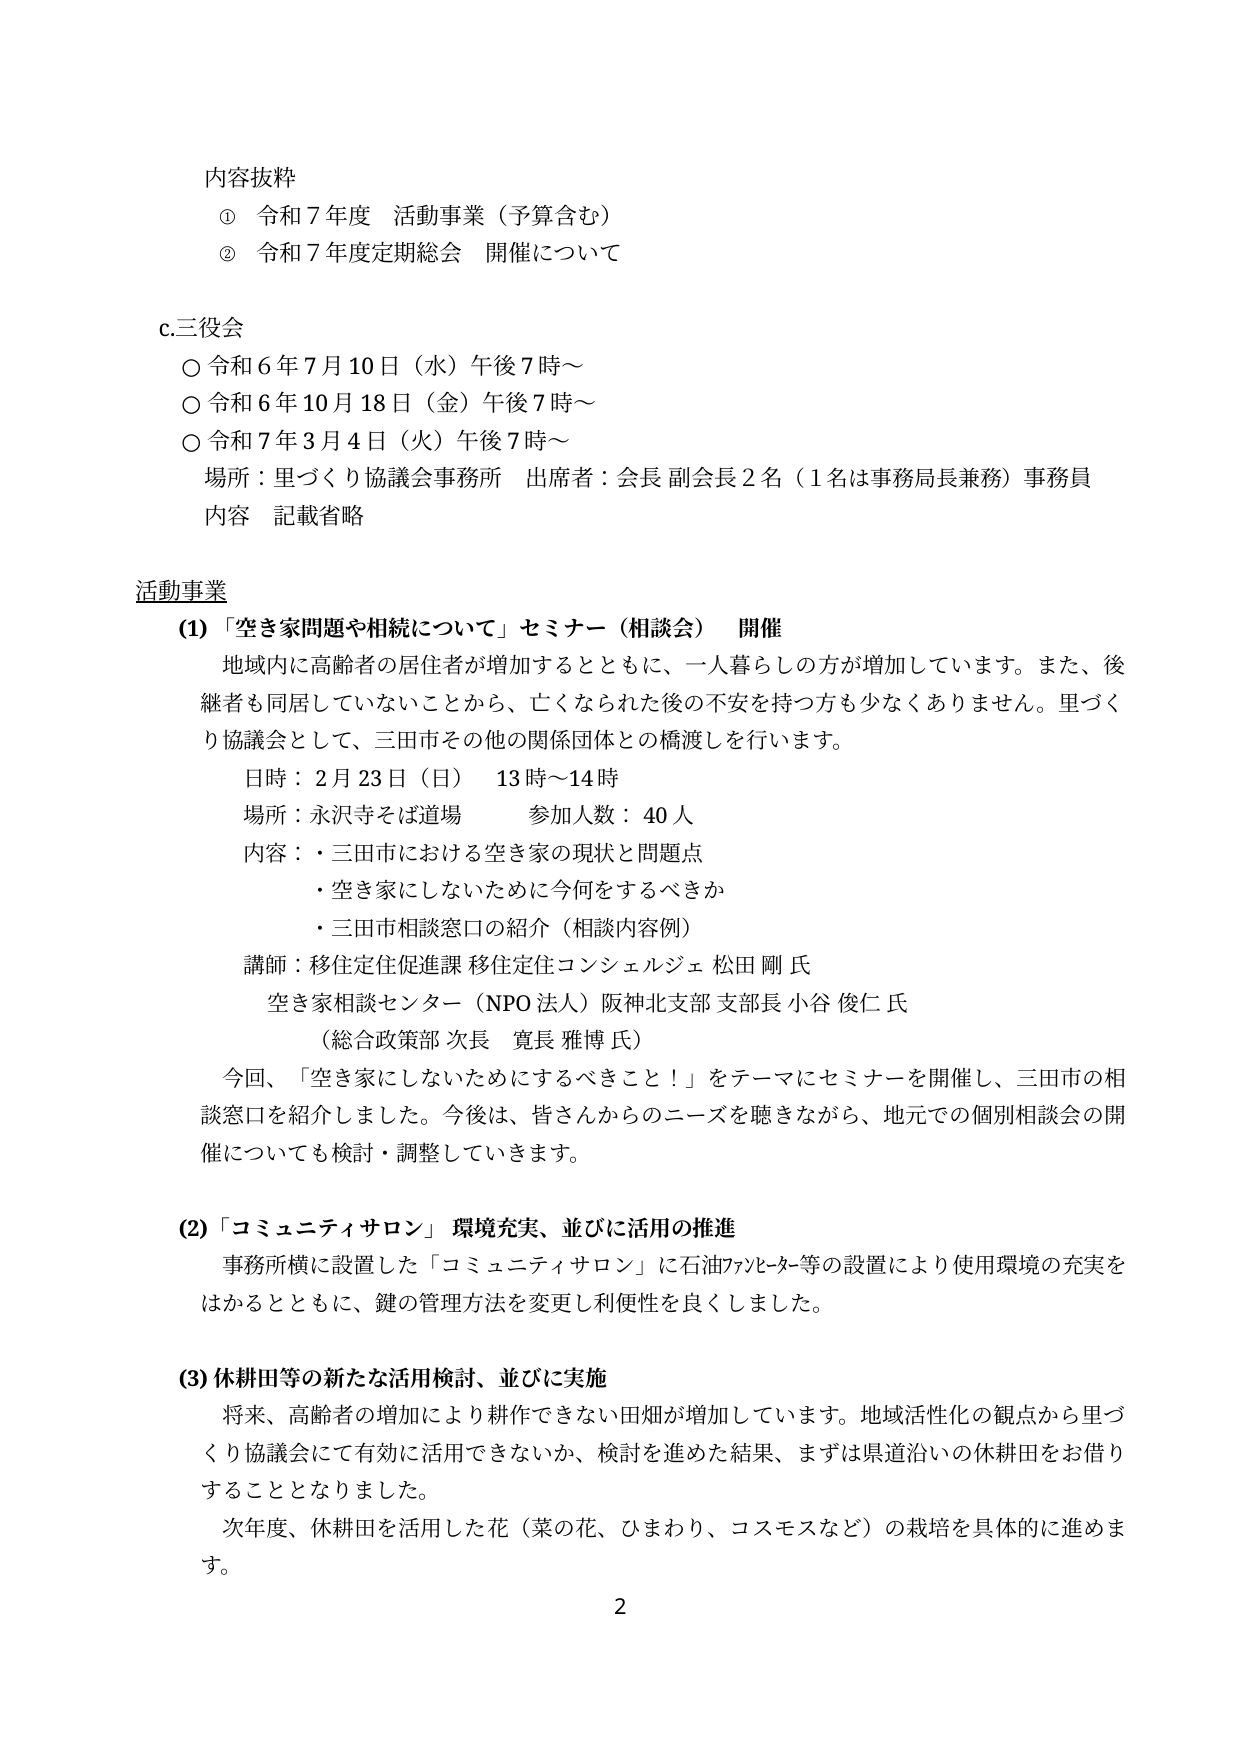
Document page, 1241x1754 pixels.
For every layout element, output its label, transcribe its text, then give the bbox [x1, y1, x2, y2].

text 地域内に高齢者の居住者が増加するとともに、一人暮らしの方が増加しています。また、後継者も同居していないことから、亡くなられた後の不安を持つ方も少なくありません。里づくり協議会として、三田市その他の関係団体との橋渡しを行います。 [200, 646, 1128, 758]
text 内容抜粋 [112, 158, 1128, 196]
text 場所：永沢寺そば道場 参加人数： 40人 [112, 796, 1128, 833]
text c.三役会 [112, 308, 1128, 346]
text ・空き家にしないために今何をするべきか [112, 871, 1128, 908]
text (3) 休耕田等の新たな活用検討、並びに実施 [112, 1358, 1128, 1396]
list 令和７年度定期総会 開催について [219, 233, 1128, 271]
text (2)「コミュニティサロン」 環境充実、並びに活用の推進 [112, 1208, 1128, 1246]
text ○ 令和7年3月4日（火）午後7時～ [112, 421, 1128, 458]
text 今回、「空き家にしないためにするべきこと！」をテーマにセミナーを開催し、三田市の相談窓口を紹介しました。今後は、皆さんからのニーズを聴きながら、地元での個別相談会の開催についても検討・調整していきます。 [200, 1058, 1128, 1171]
text 将来、高齢者の増加により耕作できない田畑が増加しています。地域活性化の観点から里づくり協議会にて有効に活用できないか、検討を進めた結果、まずは県道沿いの休耕田をお借りすることとなりました。 [200, 1396, 1128, 1508]
text ○ 令和6年10月18日（金）午後7時～ [112, 383, 1128, 421]
text 場所：里づくり協議会事務所 出席者：会長 副会長２名（１名は事務局長兼務）事務員 [112, 458, 1128, 496]
text ○ 令和６年7月10日（水）午後7時～ [112, 346, 1128, 383]
text 事務所横に設置した「コミュニティサロン」に石油ﾌｧﾝﾋｰﾀｰ等の設置により使用環境の充実をはかるとともに、鍵の管理方法を変更し利便性を良くしました。 [200, 1246, 1128, 1321]
text 日時： 2月23日（日） 13時～14時 [112, 758, 1128, 796]
text 活動事業 [112, 571, 1128, 608]
text 空き家相談センター（NPO法人）阪神北支部 支部長 小谷 俊仁 氏 [112, 983, 1128, 1021]
text 講師：移住定住促進課 移住定住コンシェルジェ 松田 剛 氏 [112, 946, 1128, 983]
text ・三田市相談窓口の紹介（相談内容例） [112, 908, 1128, 946]
text （総合政策部 次長 寛長 雅博 氏） [112, 1021, 1128, 1058]
text 内容：・三田市における空き家の現状と問題点 [112, 833, 1128, 871]
text (1) 「空き家問題や相続について」セミナー（相談会） 開催 [112, 608, 1128, 646]
text 内容 記載省略 [112, 496, 1128, 533]
text 次年度、休耕田を活用した花（菜の花、ひまわり、コスモスなど）の栽培を具体的に進めます。 [200, 1508, 1128, 1583]
list 令和７年度 活動事業（予算含む） [219, 196, 1128, 233]
